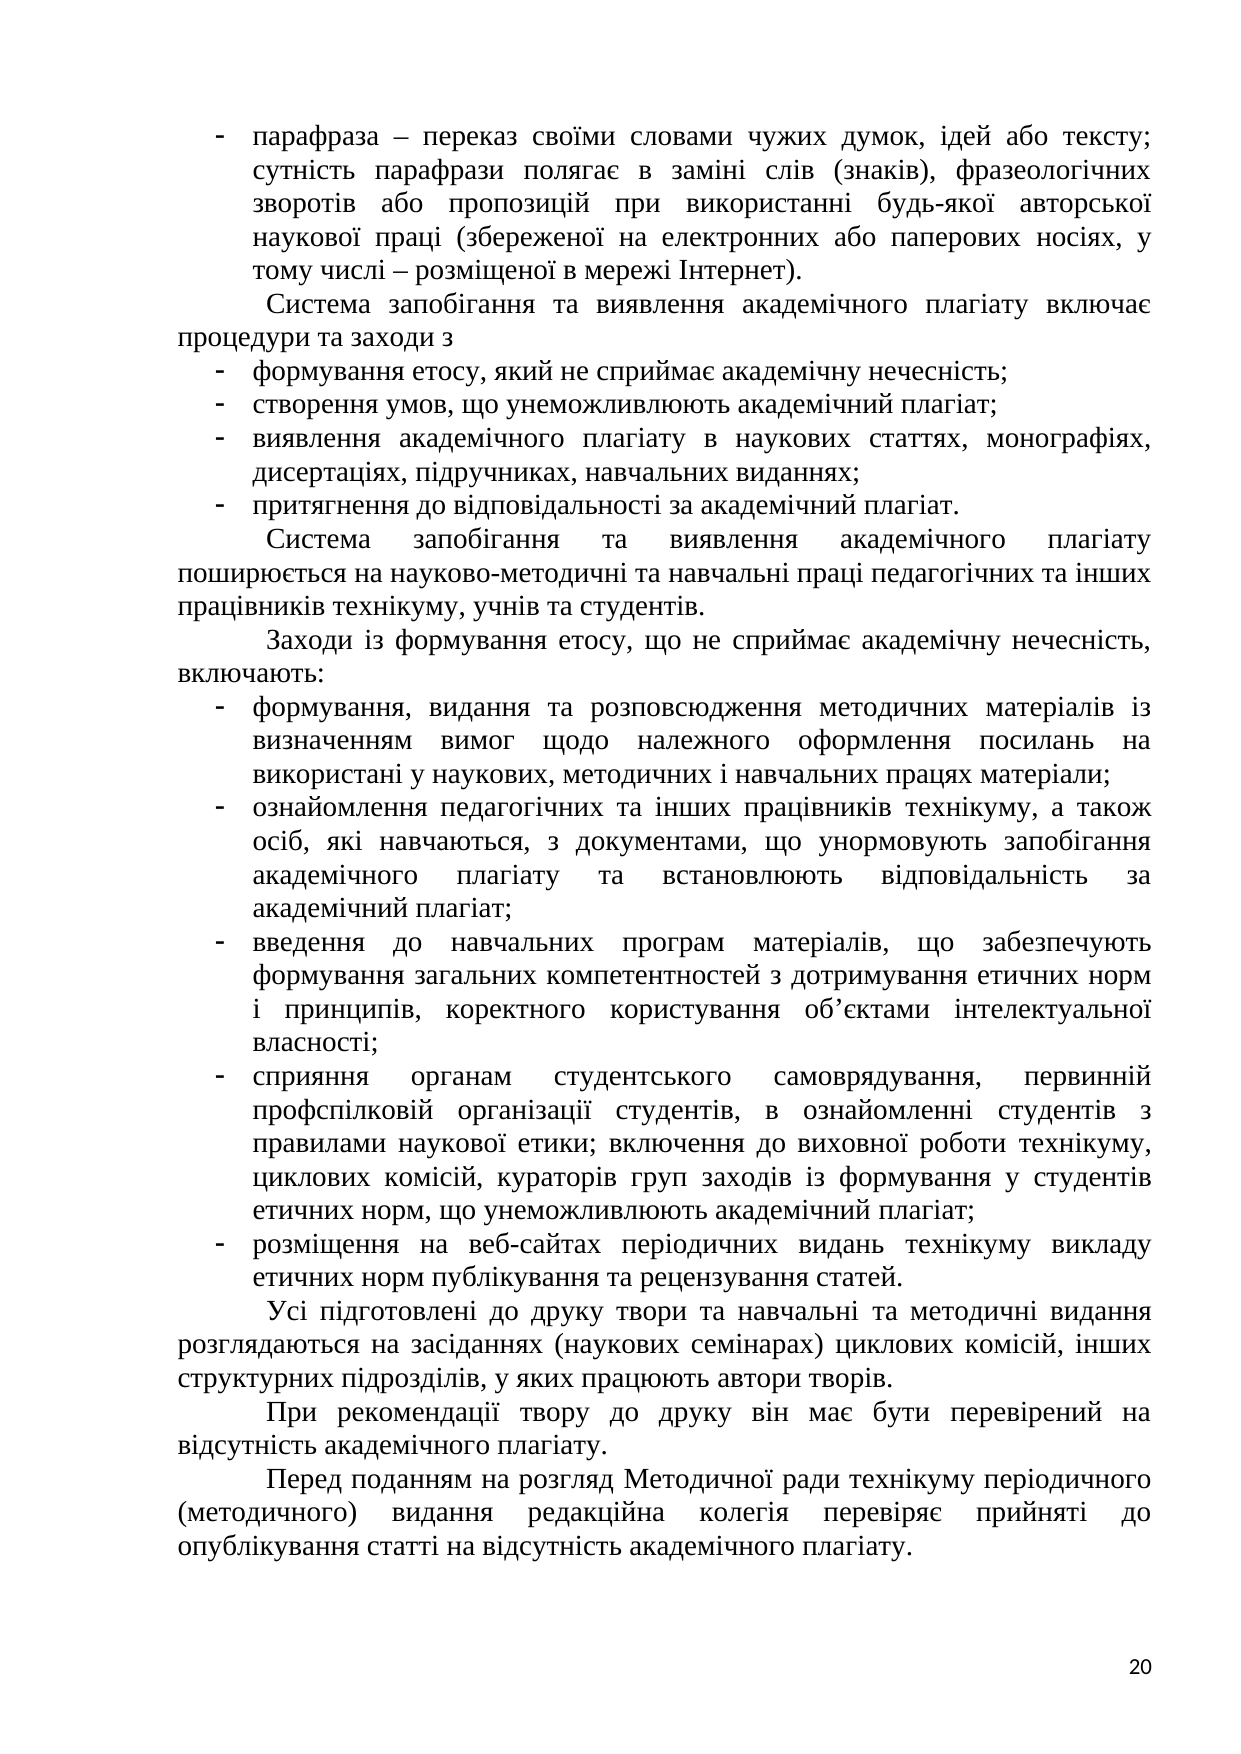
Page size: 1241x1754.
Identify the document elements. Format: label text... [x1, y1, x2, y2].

list сприяння органам студентського самоврядування, первинній профспілковій організації студентів, в ознайомленні студентів з правилами наукової етики; включення до виховної роботи технікуму, циклових комісій, кураторів груп заходів із формування у студентів етичних норм, що унеможливлюють академічний плагіат; [215, 1058, 1152, 1226]
list введення до навчальних програм матеріалів, що забезпечують формування загальних компетентностей з дотримування етичних норм і принципів, коректного користування об’єктами інтелектуальної власності; [215, 924, 1152, 1058]
list притягнення до відповідальності за академічний плагіат. [215, 487, 1152, 521]
list виявлення академічного плагіату в наукових статтях, монографіях, дисертаціях, підручниках, навчальних виданнях; [215, 420, 1152, 487]
text Заходи із формування етосу, що не сприймає академічну нечесність, включають: [177, 622, 1152, 689]
text Система запобігання та виявлення академічного плагіату поширюється на науково-методичні та навчальні праці педагогічних та інших працівників технікуму, учнів та студентів. [177, 521, 1152, 622]
text Усі підготовлені до друку твори та навчальні та методичні видання розглядаються на засіданнях (наукових семінарах) циклових комісій, інших структурних підрозділів, у яких працюють автори творів. [177, 1293, 1152, 1394]
list створення умов, що унеможливлюють академічний плагіат; [215, 387, 1152, 420]
text При рекомендації твору до друку він має бути перевірений на відсутність академічного плагіату. [177, 1394, 1152, 1461]
list ознайомлення педагогічних та інших працівників технікуму, а також осіб, які навчаються, з документами, що унормовують запобігання академічного плагіату та встановлюють відповідальність за академічний плагіат; [215, 789, 1152, 924]
list парафраза – переказ своїми словами чужих думок, ідей або тексту; сутність парафрази полягає в заміні слів (знаків), фразеологічних зворотів або пропозицій при використанні будь-якої авторської наукової праці (збереженої на електронних або паперових носіях, у тому числі – розміщеної в мережі Інтернет). [215, 118, 1152, 286]
list формування етосу, який не сприймає академічну нечесність; [215, 353, 1152, 387]
text Система запобігання та виявлення академічного плагіату включає процедури та заходи з [177, 286, 1152, 353]
text Перед поданням на розгляд Методичної ради технікуму періодичного (методичного) видання редакційна колегія перевіряє прийняті до опублікування статті на відсутність академічного плагіату. [177, 1461, 1152, 1561]
list розміщення на веб-сайтах періодичних видань технікуму викладу етичних норм публікування та рецензування статей. [215, 1226, 1152, 1293]
list формування, видання та розповсюдження методичних матеріалів із визначенням вимог щодо належного оформлення посилань на використані у наукових, методичних і навчальних працях матеріали; [215, 689, 1152, 789]
